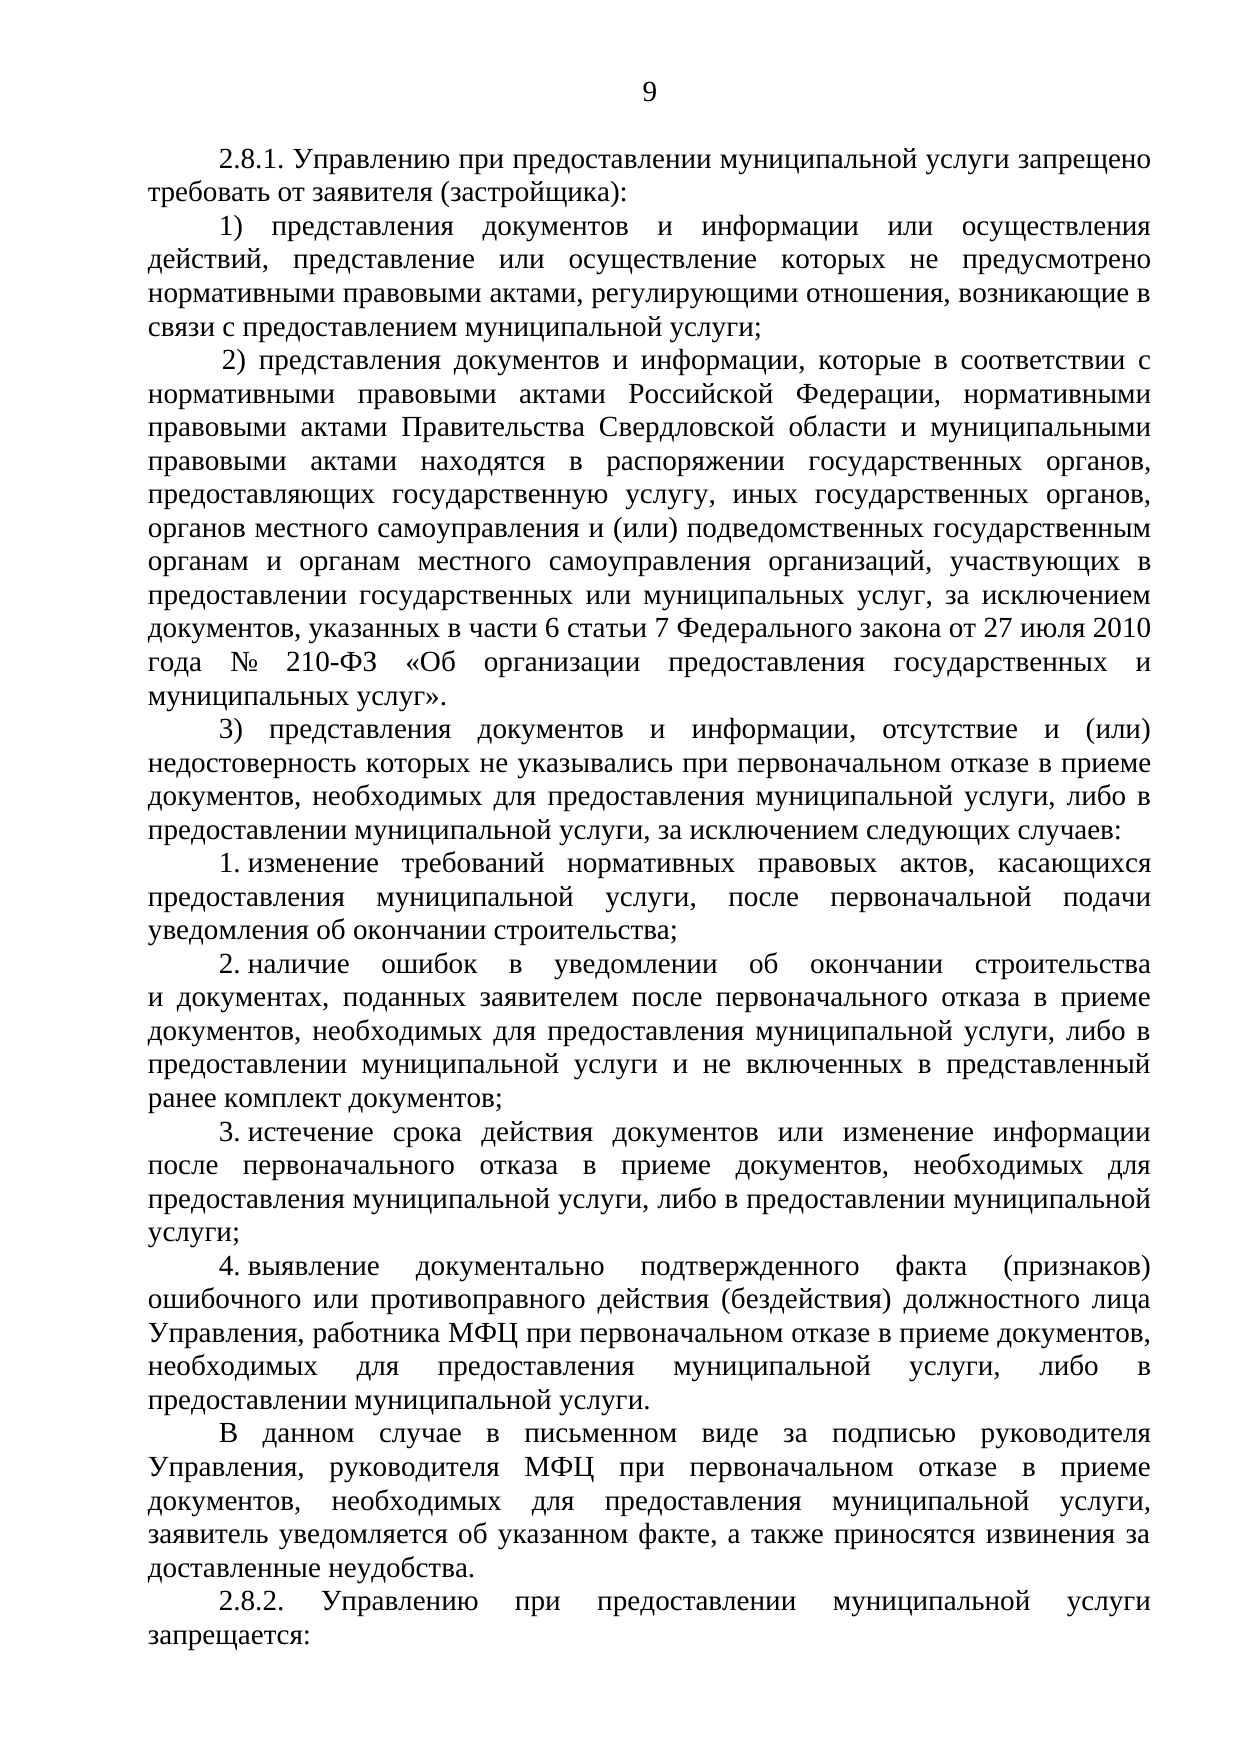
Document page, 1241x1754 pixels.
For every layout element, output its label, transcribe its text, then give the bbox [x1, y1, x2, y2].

text В данном случае в письменном виде за подписью руководителя Управления, руководителя МФЦ при первоначальном отказе в приеме документов, необходимых для предоставления муниципальной услуги, заявитель уведомляется об указанном факте, а также приносятся извинения за доставленные неудобства. [148, 1416, 1152, 1583]
text 1. изменение требований нормативных правовых актов, касающихся предоставления муниципальной услуги, после первоначальной подачи уведомления об окончании строительства; [148, 845, 1152, 946]
text 1) представления документов и информации или осуществления действий, представление или осуществление которых не предусмотрено нормативными правовыми актами, регулирующими отношения, возникающие в связи с предоставлением муниципальной услуги; [148, 208, 1152, 342]
text 2) представления документов и информации, которые в соответствии с нормативными правовыми актами Российской Федерации, нормативными правовыми актами Правительства Свердловской области и муниципальными правовыми актами находятся в распоряжении государственных органов, предоставляющих государственную услугу, иных государственных органов, органов местного самоуправления и (или) подведомственных государственным органам и органам местного самоуправления организаций, участвующих в предоставлении государственных или муниципальных услуг, за исключением документов, указанных в части 6 статьи 7 Федерального закона от 27 июля 2010 года № 210-ФЗ «Об организации предоставления государственных и муниципальных услуг». [148, 342, 1152, 711]
text 2.8.2. Управлению при предоставлении муниципальной услуги запрещается: [148, 1583, 1152, 1650]
text 3) представления документов и информации, отсутствие и (или) недостоверность которых не указывались при первоначальном отказе в приеме документов, необходимых для предоставления муниципальной услуги, либо в предоставлении муниципальной услуги, за исключением следующих случаев: [148, 711, 1152, 845]
text 4. выявление документально подтвержденного факта (признаков) ошибочного или противоправного действия (бездействия) должностного лица Управления, работника МФЦ при первоначальном отказе в приеме документов, необходимых для предоставления муниципальной услуги, либо в предоставлении муниципальной услуги. [148, 1248, 1152, 1416]
text 2.8.1. Управлению при предоставлении муниципальной услуги запрещено требовать от заявителя (застройщика): [148, 141, 1152, 208]
text 3. истечение срока действия документов или изменение информации после первоначального отказа в приеме документов, необходимых для предоставления муниципальной услуги, либо в предоставлении муниципальной услуги; [148, 1114, 1152, 1248]
text 2. наличие ошибок в уведомлении об окончании строительства и документах, поданных заявителем после первоначального отказа в приеме документов, необходимых для предоставления муниципальной услуги, либо в предоставлении муниципальной услуги и не включенных в представленный ранее комплект документов; [148, 946, 1152, 1114]
